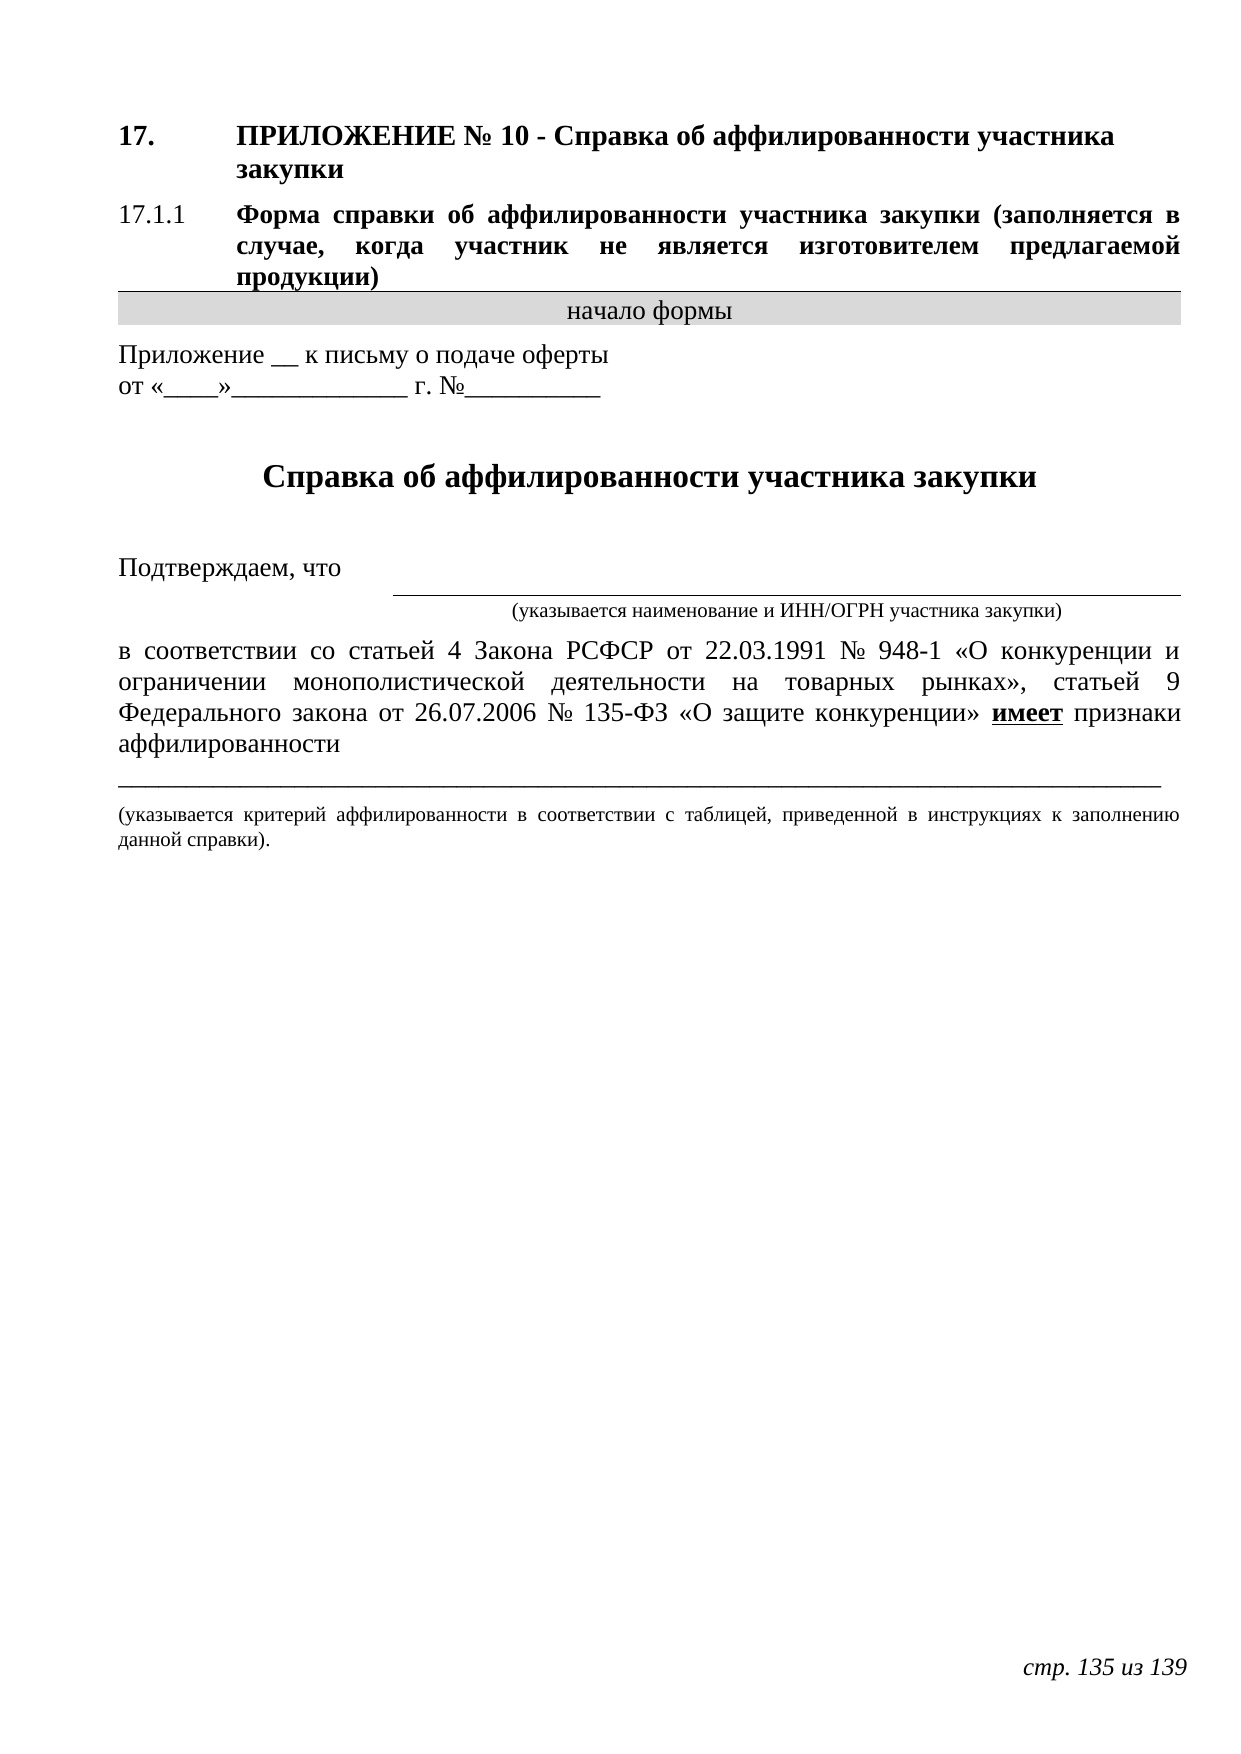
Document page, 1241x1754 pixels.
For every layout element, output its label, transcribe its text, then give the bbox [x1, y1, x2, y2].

text Справка об аффилированности участника закупки [118, 456, 1181, 495]
text в соответствии со статьей 4 Закона РСФСР от 22.03.1991 № 948-1 «О конкуренции и ограничении монополистической деятельности на товарных рынках», статьей 9 Федерального закона от 26.07.2006 № 135-ФЗ «О защите конкуренции» имеет признаки аффилированности _____________________________________________________________________________ [118, 634, 1181, 790]
subtitle ПРИЛОЖЕНИЕ № 10 - Справка об аффилированности участника закупки [118, 118, 1181, 185]
text (указывается наименование и ИНН/ОГРН участника закупки) [393, 596, 1181, 622]
text Приложение __ к письму о подаче оферты от «____»_____________ г. №__________ [118, 338, 1181, 400]
text Подтверждаем, что [118, 551, 1181, 582]
list Форма справки об аффилированности участника закупки (заполняется в случае, когда участник не является изготовителем предлагаемой продукции) [118, 198, 1181, 291]
text начало формы [118, 292, 1181, 325]
text (указывается критерий аффилированности в соответствии с таблицей, приведенной в инструкциях к заполнению данной справки). [118, 802, 1181, 851]
